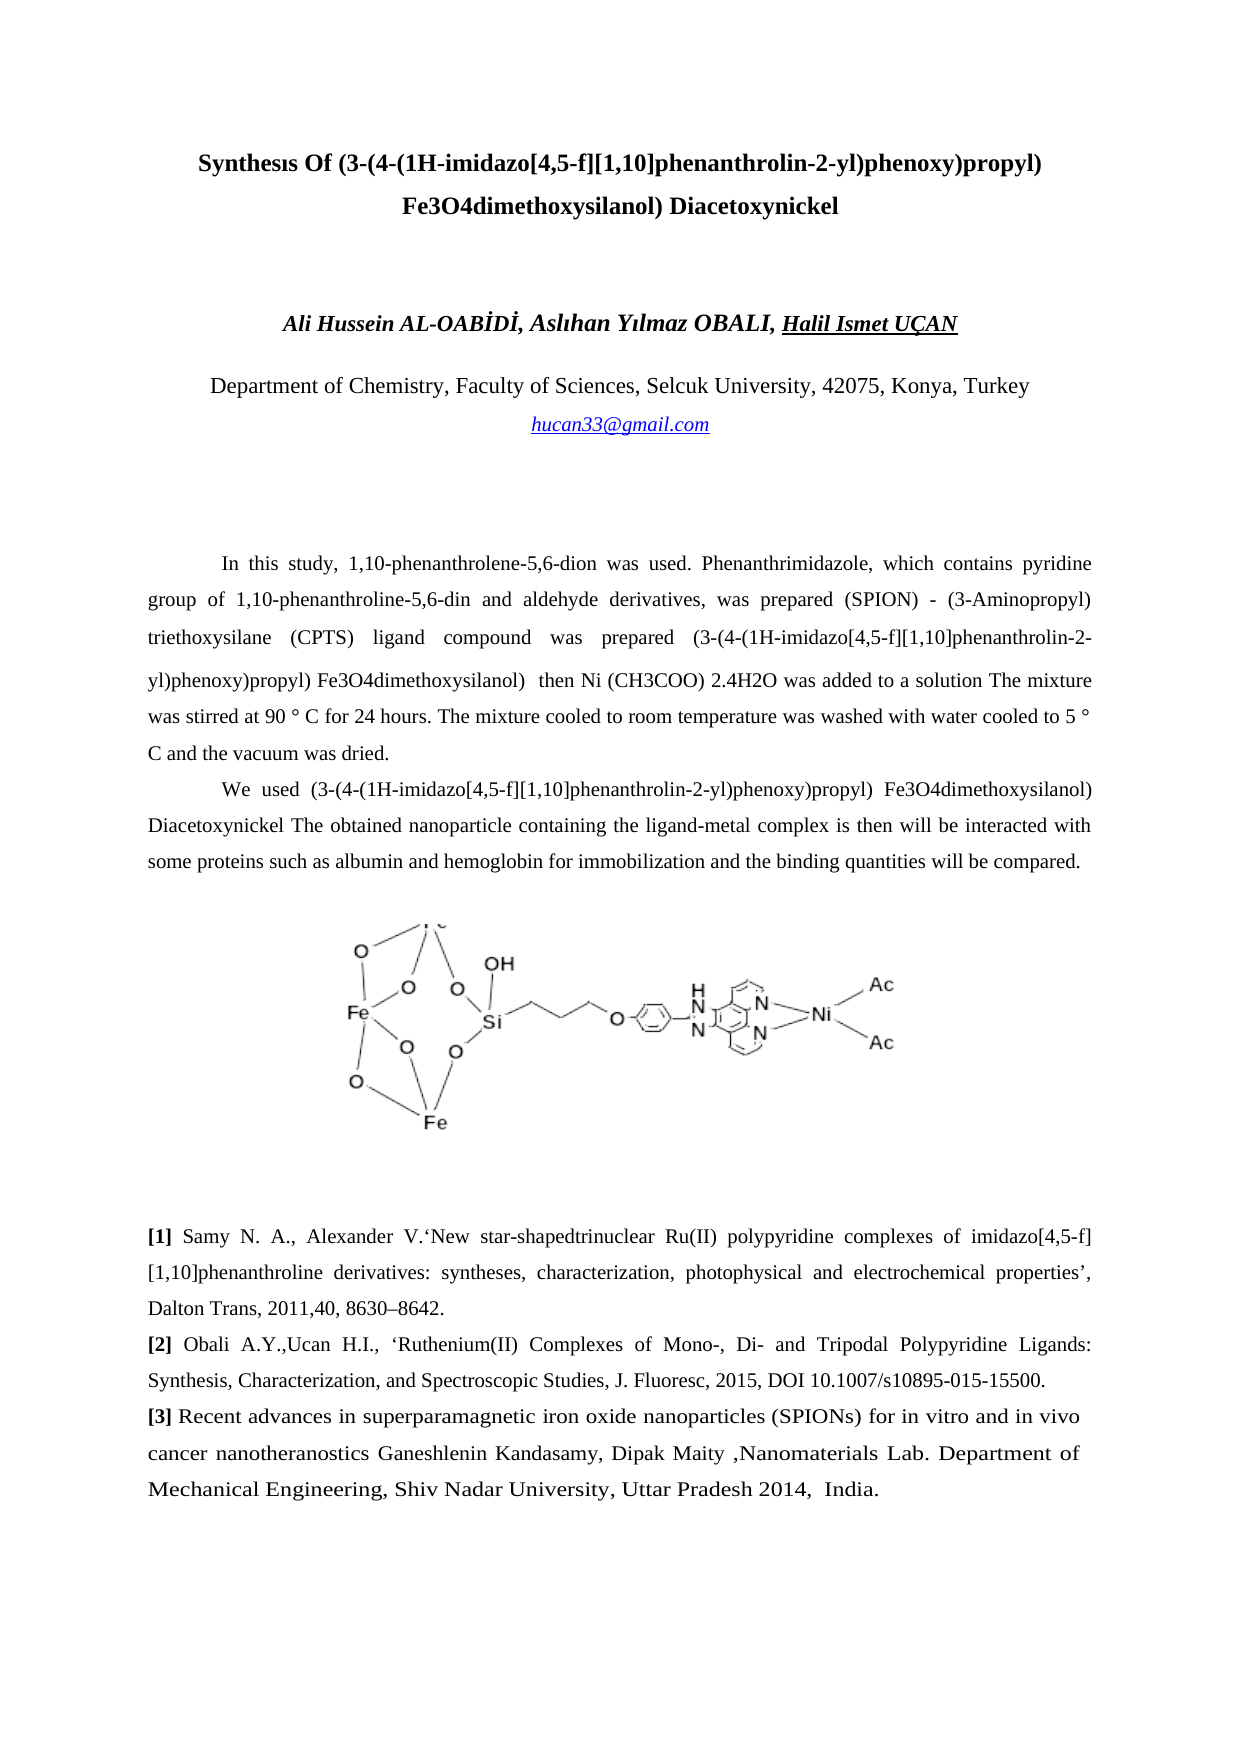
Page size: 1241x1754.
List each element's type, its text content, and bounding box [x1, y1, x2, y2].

text In this study, 1,10-phenanthrolene-5,6-dion was used. Phenanthrimidazole, which contains pyridine group of 1,10-phenanthroline-5,6-din and aldehyde derivatives, was prepared (SPION) - (3-Aminopropyl) triethoxysilane (CPTS) ligand compound was prepared (3-(4-(1H-imidazo[4,5-f][1,10]phenanthrolin-2-yl)phenoxy)propyl) Fe3O4dimethoxysilanol) then Ni (CH3COO) 2.4H2O was added to a solution The mixture was stirred at 90 ° C for 24 hours. The mixture cooled to room temperature was washed with water cooled to 5 ° C and the vacuum was dried. [148, 551, 1093, 764]
text Ali Hussein AL-OABİDİ, Aslıhan Yılmaz OBALI, Halil Ismet UÇAN [148, 308, 1093, 337]
text We used (3-(4-(1H-imidazo[4,5-f][1,10]phenanthrolin-2-yl)phenoxy)propyl) Fe3O4dimethoxysilanol) Diacetoxynickel The obtained nanoparticle containing the ligand-metal complex is then will be interacted with some proteins such as albumin and hemoglobin for immobilization and the binding quantities will be compared. [148, 777, 1093, 873]
text [2] Obali A.Y.,Ucan H.I., ‘Ruthenium(II) Complexes of Mono-, Di- and Tripodal Polypyridine Ligands: Synthesis, Characterization, and Spectroscopic Studies, J. Fluoresc, 2015, DOI 10.1007/s10895-015-15500. [148, 1332, 1093, 1392]
text [3] Recent advances in superparamagnetic iron oxide nanoparticles (SPIONs) for in vitro and in vivo cancer nanotheranostics Ganeshlenin Kandasamy, Dipak Maity ,Nanomaterials Lab. Department of Mechanical Engineering, Shiv Nadar University, Uttar Pradesh 2014, India. [148, 1404, 1080, 1501]
text hucan33@gmail.com [148, 412, 1093, 436]
text [1] Samy N. A., Alexander V.‘New star-shapedtrinuclear Ru(II) polypyridine complexes of imidazo[4,5-f][1,10]phenanthroline derivatives: syntheses, characterization, photophysical and electrochemical properties’, Dalton Trans, 2011,40, 8630–8642. [148, 1224, 1093, 1320]
text Synthesıs Of (3-(4-(1H-imidazo[4,5-f][1,10]phenanthrolin-2-yl)phenoxy)propyl) Fe3O4dimethoxysilanol) Diacetoxynickel [148, 148, 1093, 219]
text Department of Chemistry, Faculty of Sciences, Selcuk University, 42075, Konya, Turkey [148, 372, 1093, 399]
